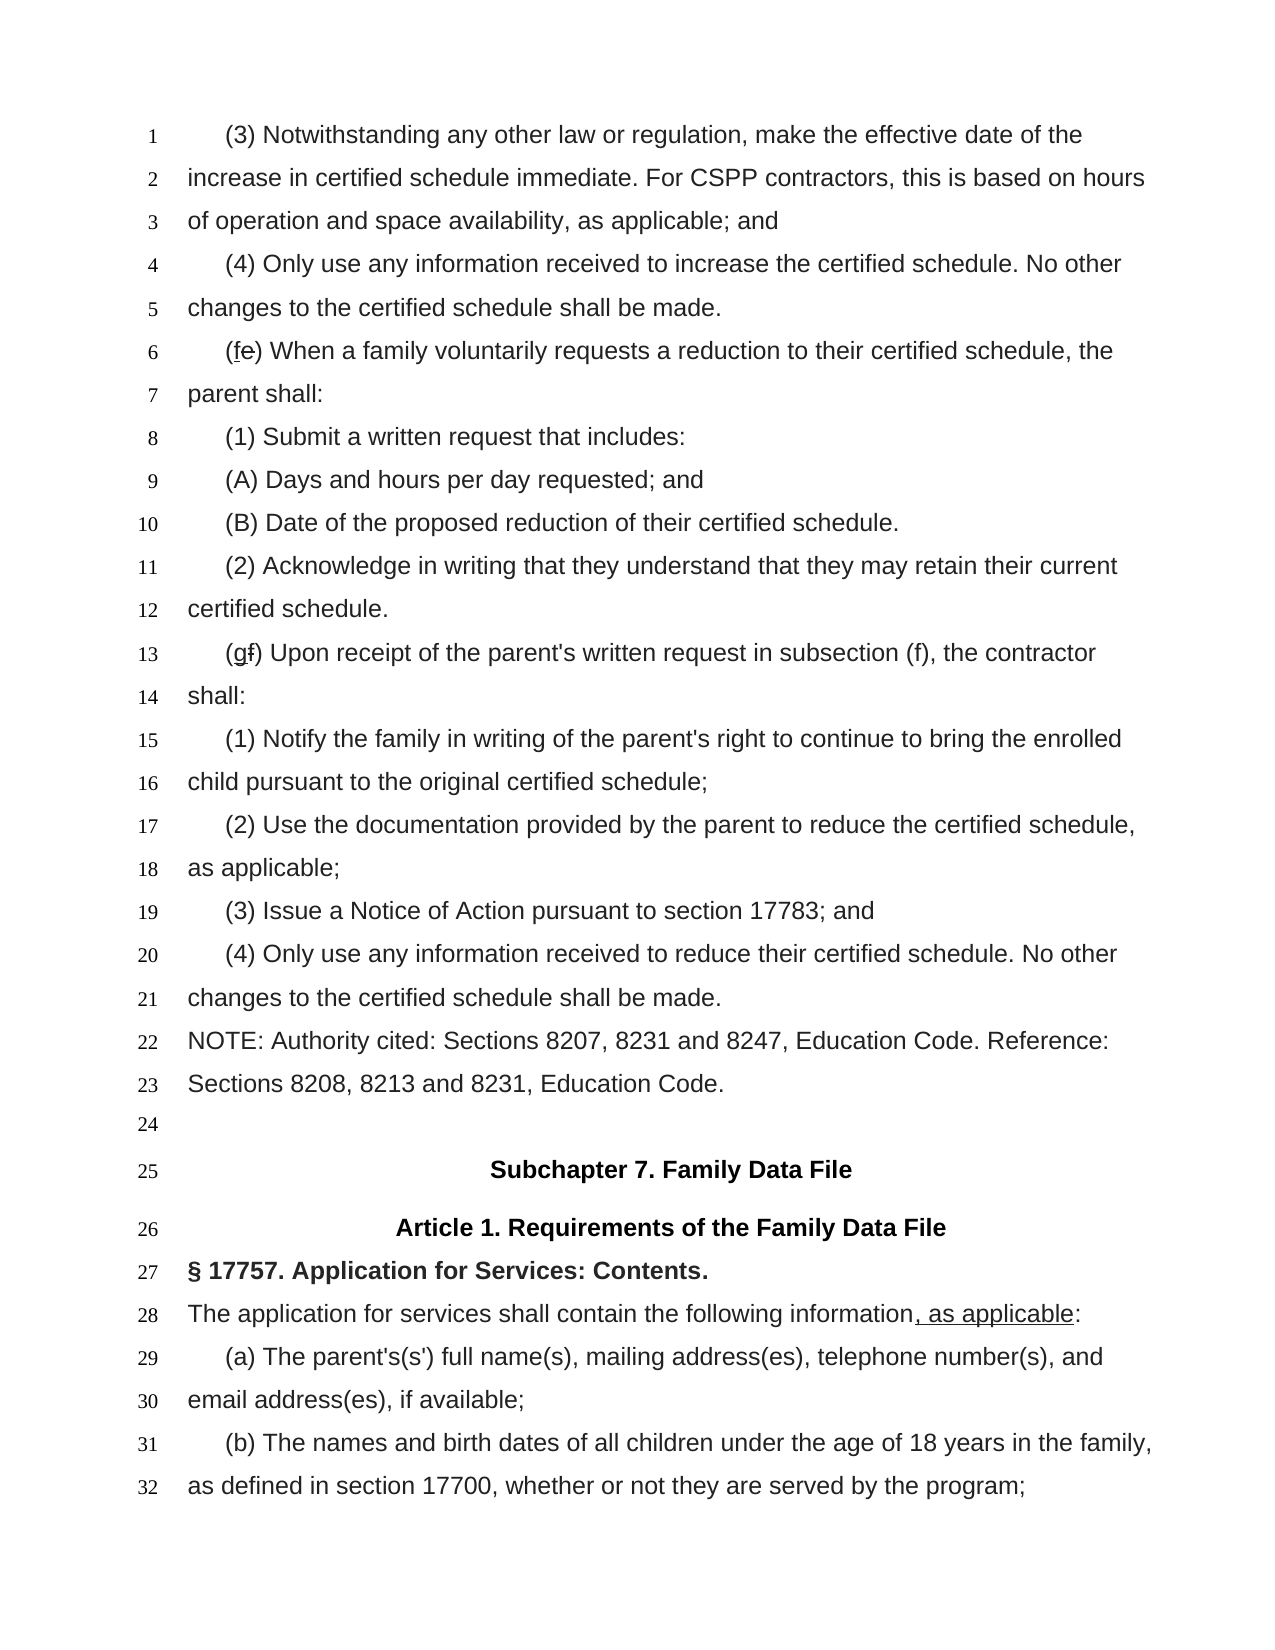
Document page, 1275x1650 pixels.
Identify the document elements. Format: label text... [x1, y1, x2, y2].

subtitle Article 1. Requirements of the Family Data File [187, 1212, 1155, 1241]
text (2) Acknowledge in writing that they understand that they may retain their current certified schedule. [187, 551, 1155, 623]
text (a) The parent's(s') full name(s), mailing address(es), telephone number(s), and email address(es), if available; [187, 1342, 1155, 1414]
text (3) Issue a Notice of Action pursuant to section 17783; and [187, 896, 1155, 925]
text (b) The names and birth dates of all children under the age of 18 years in the family, as defined in section 17700, whether or not they are served by the program; [187, 1428, 1155, 1500]
text (B) Date of the proposed reduction of their certified schedule. [187, 508, 1155, 537]
text (1) Submit a written request that includes: [187, 422, 1155, 451]
text (2) Use the documentation provided by the parent to reduce the certified schedule, as applicable; [187, 810, 1155, 882]
text (3) Notwithstanding any other law or regulation, make the effective date of the increase in certified schedule immediate. For CSPP contractors, this is based on hours of operation and space availability, as applicable; and [187, 120, 1155, 235]
text § 17757. Application for Services: Contents. [187, 1256, 1155, 1284]
text (fe) When a family voluntarily requests a reduction to their certified schedule, the parent shall: [187, 336, 1155, 407]
text (gf) Upon receipt of the parent's written request in subsection (f), the contractor shall: [187, 637, 1155, 709]
text (A) Days and hours per day requested; and [187, 465, 1155, 494]
subtitle Subchapter 7. Family Data File [187, 1155, 1155, 1184]
text (4) Only use any information received to reduce their certified schedule. No other changes to the certified schedule shall be made. [187, 939, 1155, 1011]
text (4) Only use any information received to increase the certified schedule. No other changes to the certified schedule shall be made. [187, 249, 1155, 321]
text (1) Notify the family in writing of the parent's right to continue to bring the enrolled child pursuant to the original certified schedule; [187, 724, 1155, 796]
text The application for services shall contain the following information, as applicable: [187, 1299, 1155, 1327]
text NOTE: Authority cited: Sections 8207, 8231 and 8247, Education Code. Reference: Sections 8208, 8213 and 8231, Education Code. [187, 1026, 1155, 1097]
